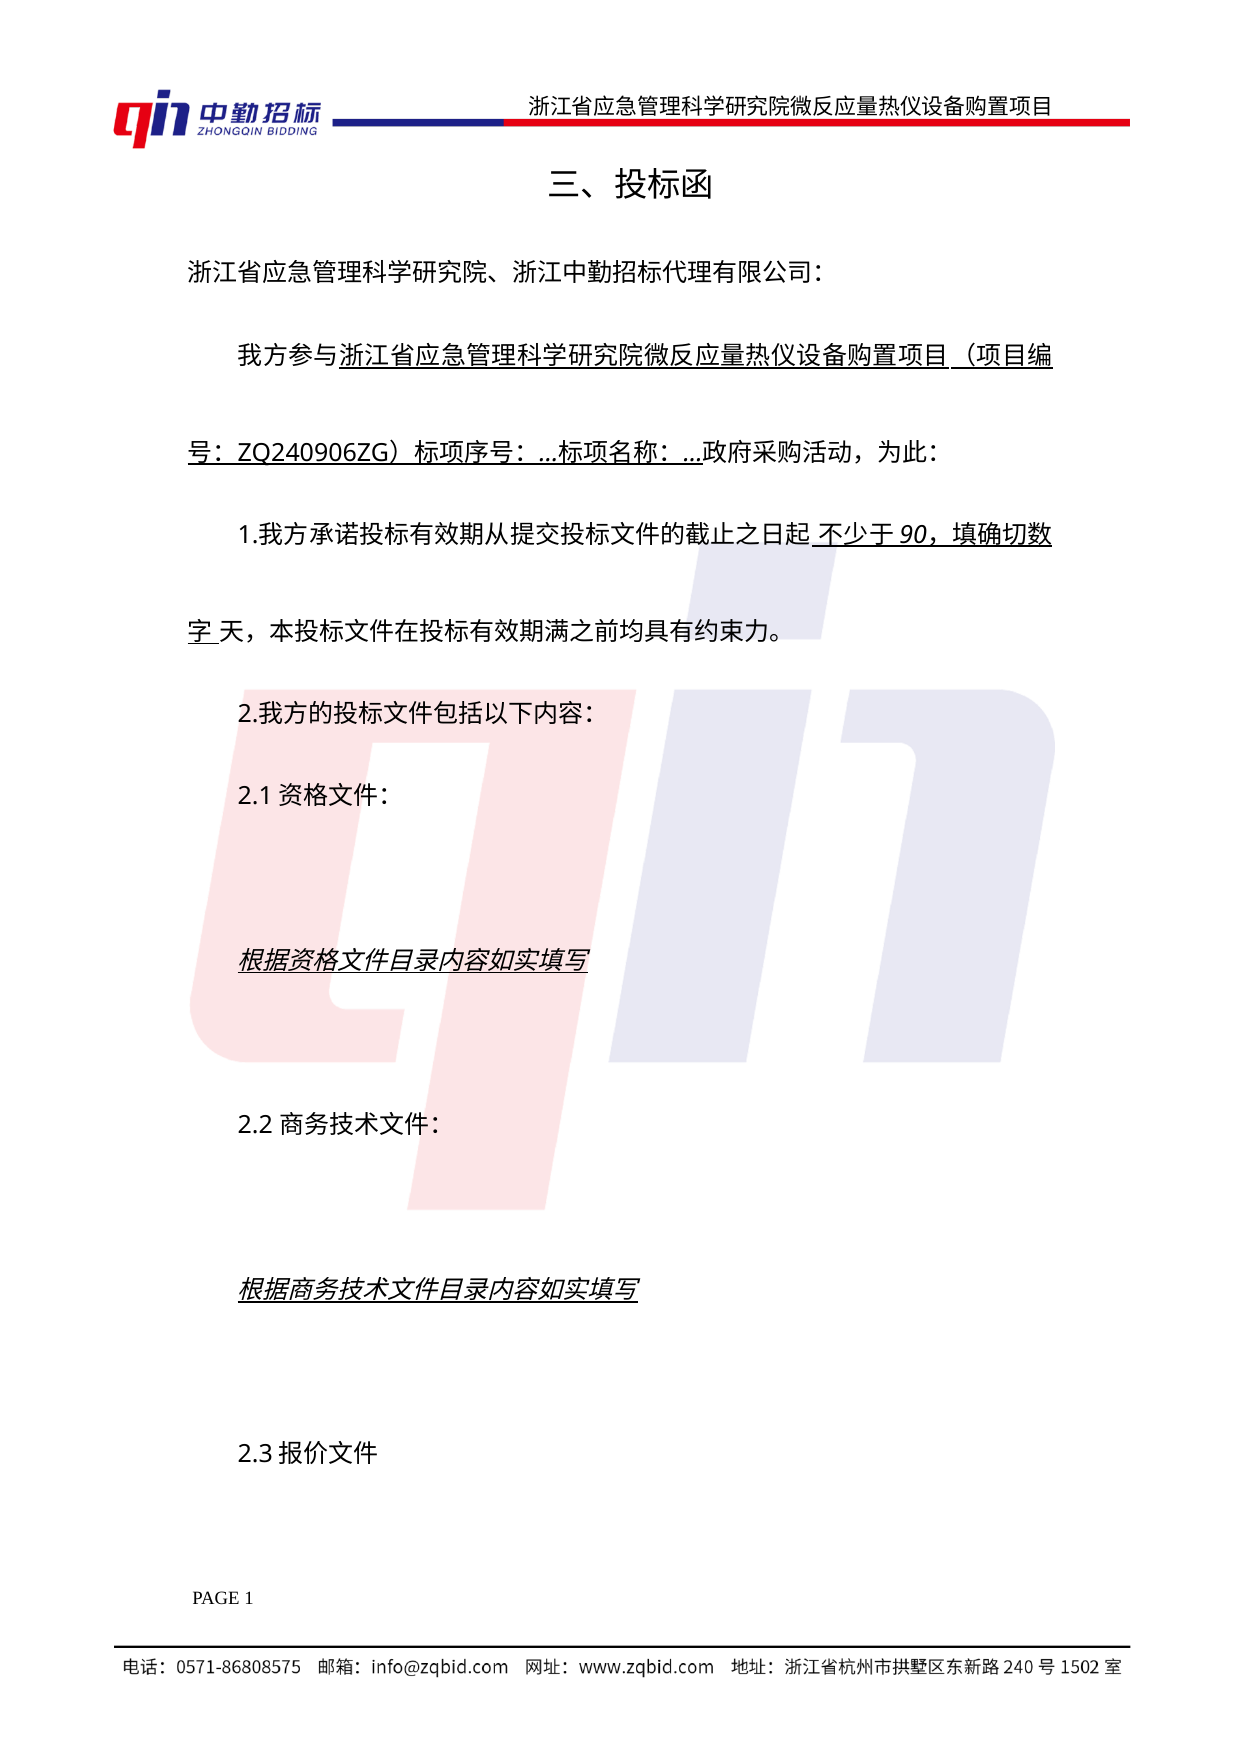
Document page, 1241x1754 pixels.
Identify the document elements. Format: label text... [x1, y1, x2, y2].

text 1.我方承诺投标有效期从提交投标文件的截止之日起 不少于90，填确切数字 天，本投标文件在投标有效期满之前均具有约束力。 [187, 501, 1053, 663]
text 2.2 商务技术文件： [187, 1091, 1053, 1156]
text 2.3报价文件 [187, 1420, 1053, 1485]
picture [1, 0, 1241, 1753]
text 2.我方的投标文件包括以下内容： [187, 680, 1053, 745]
text 根据资格文件目录内容如实填写 [187, 926, 1053, 991]
text 浙江省应急管理科学研究院、浙江中勤招标代理有限公司： [187, 238, 1053, 303]
text 我方参与浙江省应急管理科学研究院微反应量热仪设备购置项目（项目编号：ZQ240906ZG）标项序号：…标项名称：…政府采购活动，为此： [187, 321, 1053, 484]
list 投标函 [208, 151, 1053, 216]
text 根据商务技术文件目录内容如实填写 [187, 1255, 1053, 1320]
text 2.1资格文件： [187, 762, 1053, 827]
